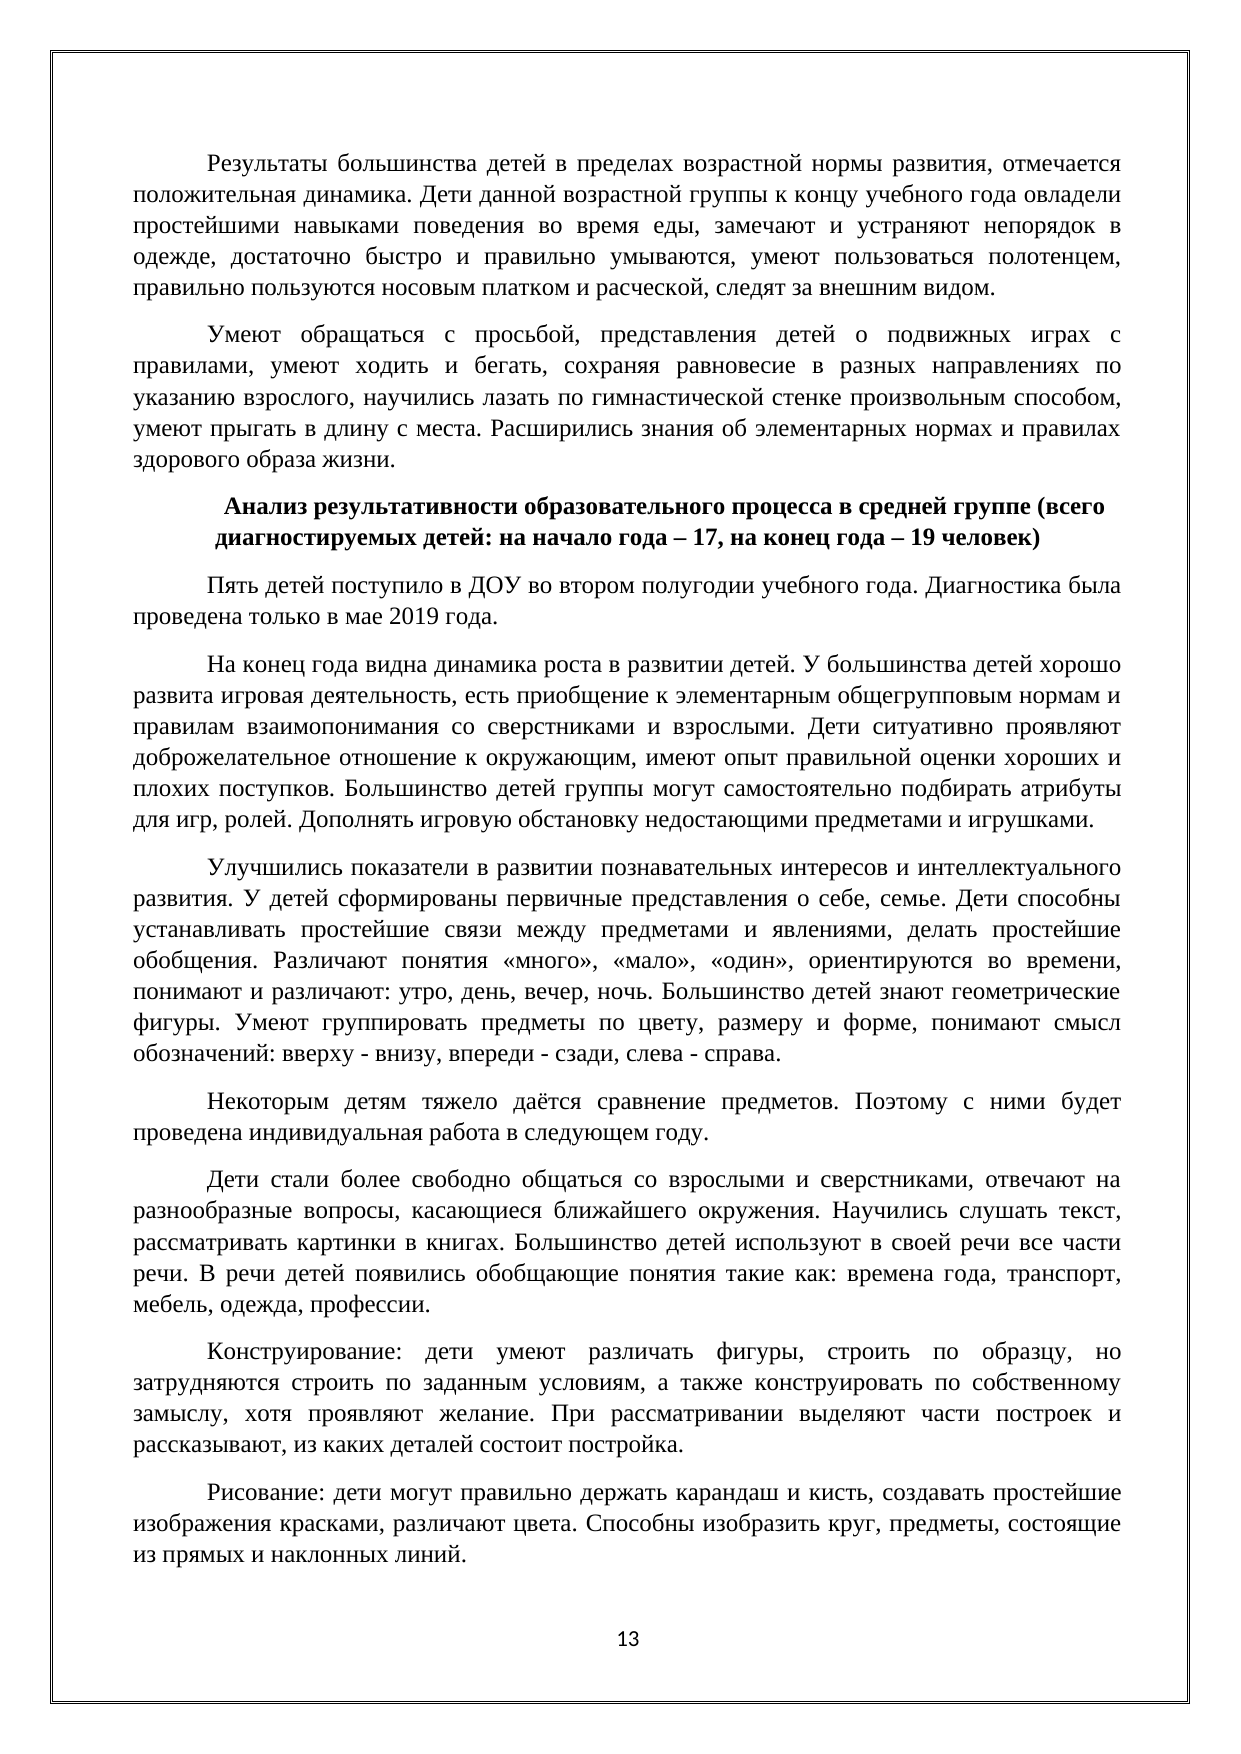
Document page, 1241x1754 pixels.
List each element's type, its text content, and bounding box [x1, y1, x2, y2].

text Некоторым детям тяжело даётся сравнение предметов. Поэтому с ними будет проведена индивидуальная работа в следующем году. [133, 1086, 1122, 1146]
text Рисование: дети могут правильно держать карандаш и кисть, создавать простейшие изображения красками, различают цвета. Способны изобразить круг, предметы, состоящие из прямых и наклонных линий. [133, 1477, 1122, 1568]
text На конец года видна динамика роста в развитии детей. У большинства детей хорошо развита игровая деятельность, есть приобщение к элементарным общегрупповым нормам и правилам взаимопонимания со сверстниками и взрослыми. Дети ситуативно проявляют доброжелательное отношение к окружающим, имеют опыт правильной оценки хороших и плохих поступков. Большинство детей группы могут самостоятельно подбирать атрибуты для игр, ролей. Дополнять игровую обстановку недостающими предметами и игрушками. [133, 649, 1122, 833]
text Пять детей поступило в ДОУ во втором полугодии учебного года. Диагностика была проведена только в мае 2019 года. [133, 570, 1122, 630]
text Улучшились показатели в развитии познавательных интересов и интеллектуального развития. У детей сформированы первичные представления о себе, семье. Дети способны устанавливать простейшие связи между предметами и явлениями, делать простейшие обобщения. Различают понятия «много», «мало», «один», ориентируются во времени, понимают и различают: утро, день, вечер, ночь. Большинство детей знают геометрические фигуры. Умеют группировать предметы по цвету, размеру и форме, понимают смысл обозначений: вверху - внизу, впереди - сзади, слева - справа. [133, 852, 1122, 1067]
text Дети стали более свободно общаться со взрослыми и сверстниками, отвечают на разнообразные вопросы, касающиеся ближайшего окружения. Научились слушать текст, рассматривать картинки в книгах. Большинство детей используют в своей речи все части речи. В речи детей появились обобщающие понятия такие как: времена года, транспорт, мебель, одежда, профессии. [133, 1164, 1122, 1317]
text Результаты большинства детей в пределах возрастной нормы развития, отмечается положительная динамика. Дети данной возрастной группы к концу учебного года овладели простейшими навыками поведения во время еды, замечают и устраняют непорядок в одежде, достаточно быстро и правильно умываются, умеют пользоваться полотенцем, правильно пользуются носовым платком и расческой, следят за внешним видом. [133, 148, 1122, 301]
text Анализ результативности образовательного процесса в средней группе (всего диагностируемых детей: на начало года – 17, на конец года – 19 человек) [133, 491, 1122, 551]
text Умеют обращаться с просьбой, представления детей о подвижных играх с правилами, умеют ходить и бегать, сохраняя равновесие в разных направлениях по указанию взрослого, научились лазать по гимнастической стенке произвольным способом, умеют прыгать в длину с места. Расширились знания об элементарных нормах и правилах здорового образа жизни. [133, 319, 1122, 472]
text Конструирование: дети умеют различать фигуры, строить по образцу, но затрудняются строить по заданным условиям, а также конструировать по собственному замыслу, хотя проявляют желание. При рассматривании выделяют части построек и рассказывают, из каких деталей состоит постройка. [133, 1336, 1122, 1458]
